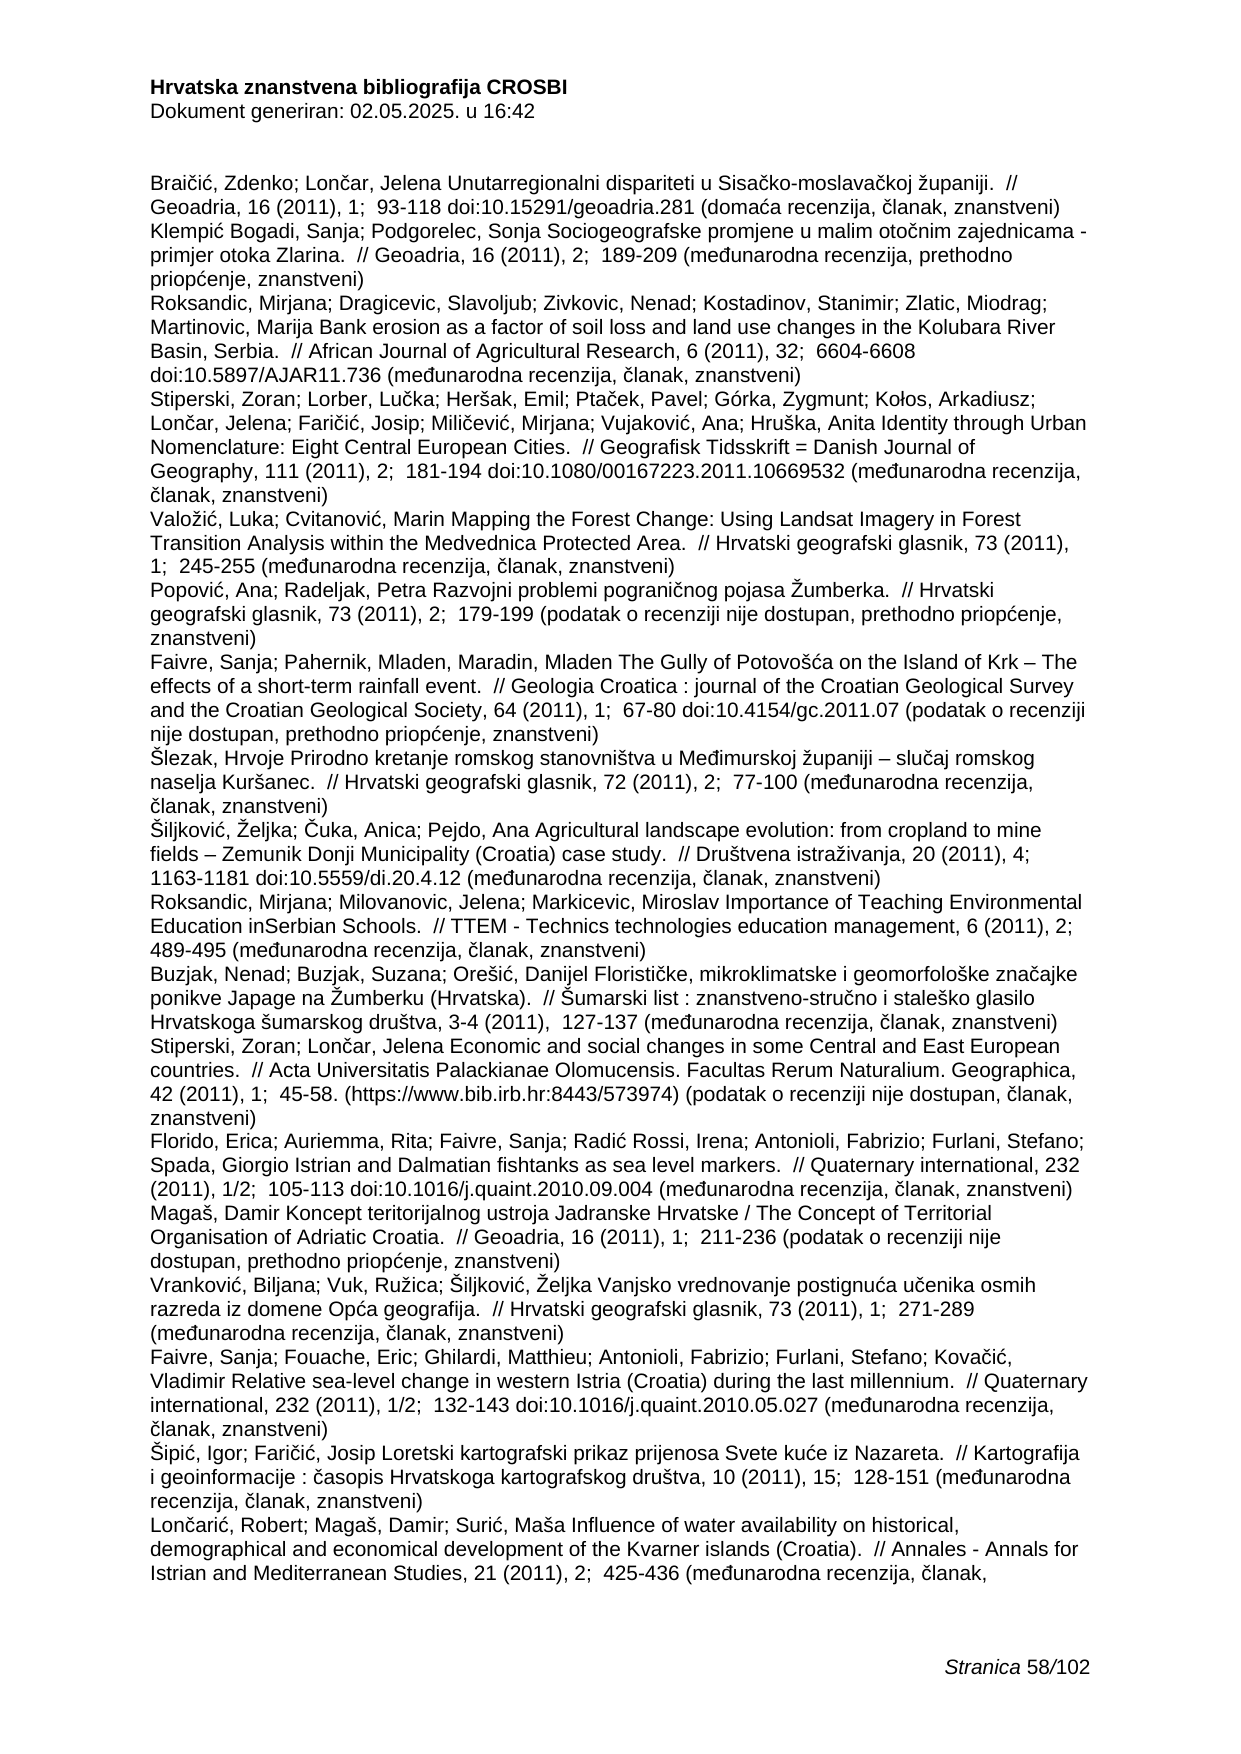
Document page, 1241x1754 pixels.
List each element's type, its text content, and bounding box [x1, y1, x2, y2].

text Magaš, Damir [150, 1201, 1090, 1273]
text Florido, Erica; Auriemma, Rita; Faivre, Sanja; Radić Rossi, Irena; Antonioli, Fabrizio; Furlani, Stefano; Spada, Giorgio [150, 1129, 1090, 1201]
text Šlezak, Hrvoje [150, 746, 1090, 818]
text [150, 1513, 1090, 1584]
text Vranković, Biljana; Vuk, Ružica; Šiljković, Željka [150, 1273, 1090, 1345]
text Klempić Bogadi, Sanja; Podgorelec, Sonja [150, 219, 1090, 291]
text Roksandic, Mirjana; Dragicevic, Slavoljub; Zivkovic, Nenad; Kostadinov, Stanimir; Zlatic, Miodrag; Martinovic, Marija [150, 291, 1090, 387]
text Šiljković, Željka; Čuka, Anica; Pejdo, Ana [150, 818, 1090, 890]
text Buzjak, Nenad; Buzjak, Suzana; Orešić, Danijel [150, 962, 1090, 1033]
text Braičić, Zdenko; Lončar, Jelena [150, 171, 1090, 219]
text Šipić, Igor; Faričić, Josip [150, 1441, 1090, 1513]
text Stiperski, Zoran; Lorber, Lučka; Heršak, Emil; Ptaček, Pavel; Górka, Zygmunt; Kołos, Arkadiusz; Lončar, Jelena; Faričić, Josip; Miličević, Mirjana; Vujaković, Ana; Hruška, Anita [150, 387, 1090, 506]
text Stiperski, Zoran; Lončar, Jelena [150, 1033, 1090, 1129]
text Popović, Ana; Radeljak, Petra [150, 578, 1090, 650]
text Faivre, Sanja; Pahernik, Mladen, Maradin, Mladen [150, 650, 1090, 746]
text Roksandic, Mirjana; Milovanovic, Jelena; Markicevic, Miroslav [150, 890, 1090, 962]
text Faivre, Sanja; Fouache, Eric; Ghilardi, Matthieu; Antonioli, Fabrizio; Furlani, Stefano; Kovačić, Vladimir [150, 1345, 1090, 1441]
text Valožić, Luka; Cvitanović, Marin [150, 506, 1090, 578]
